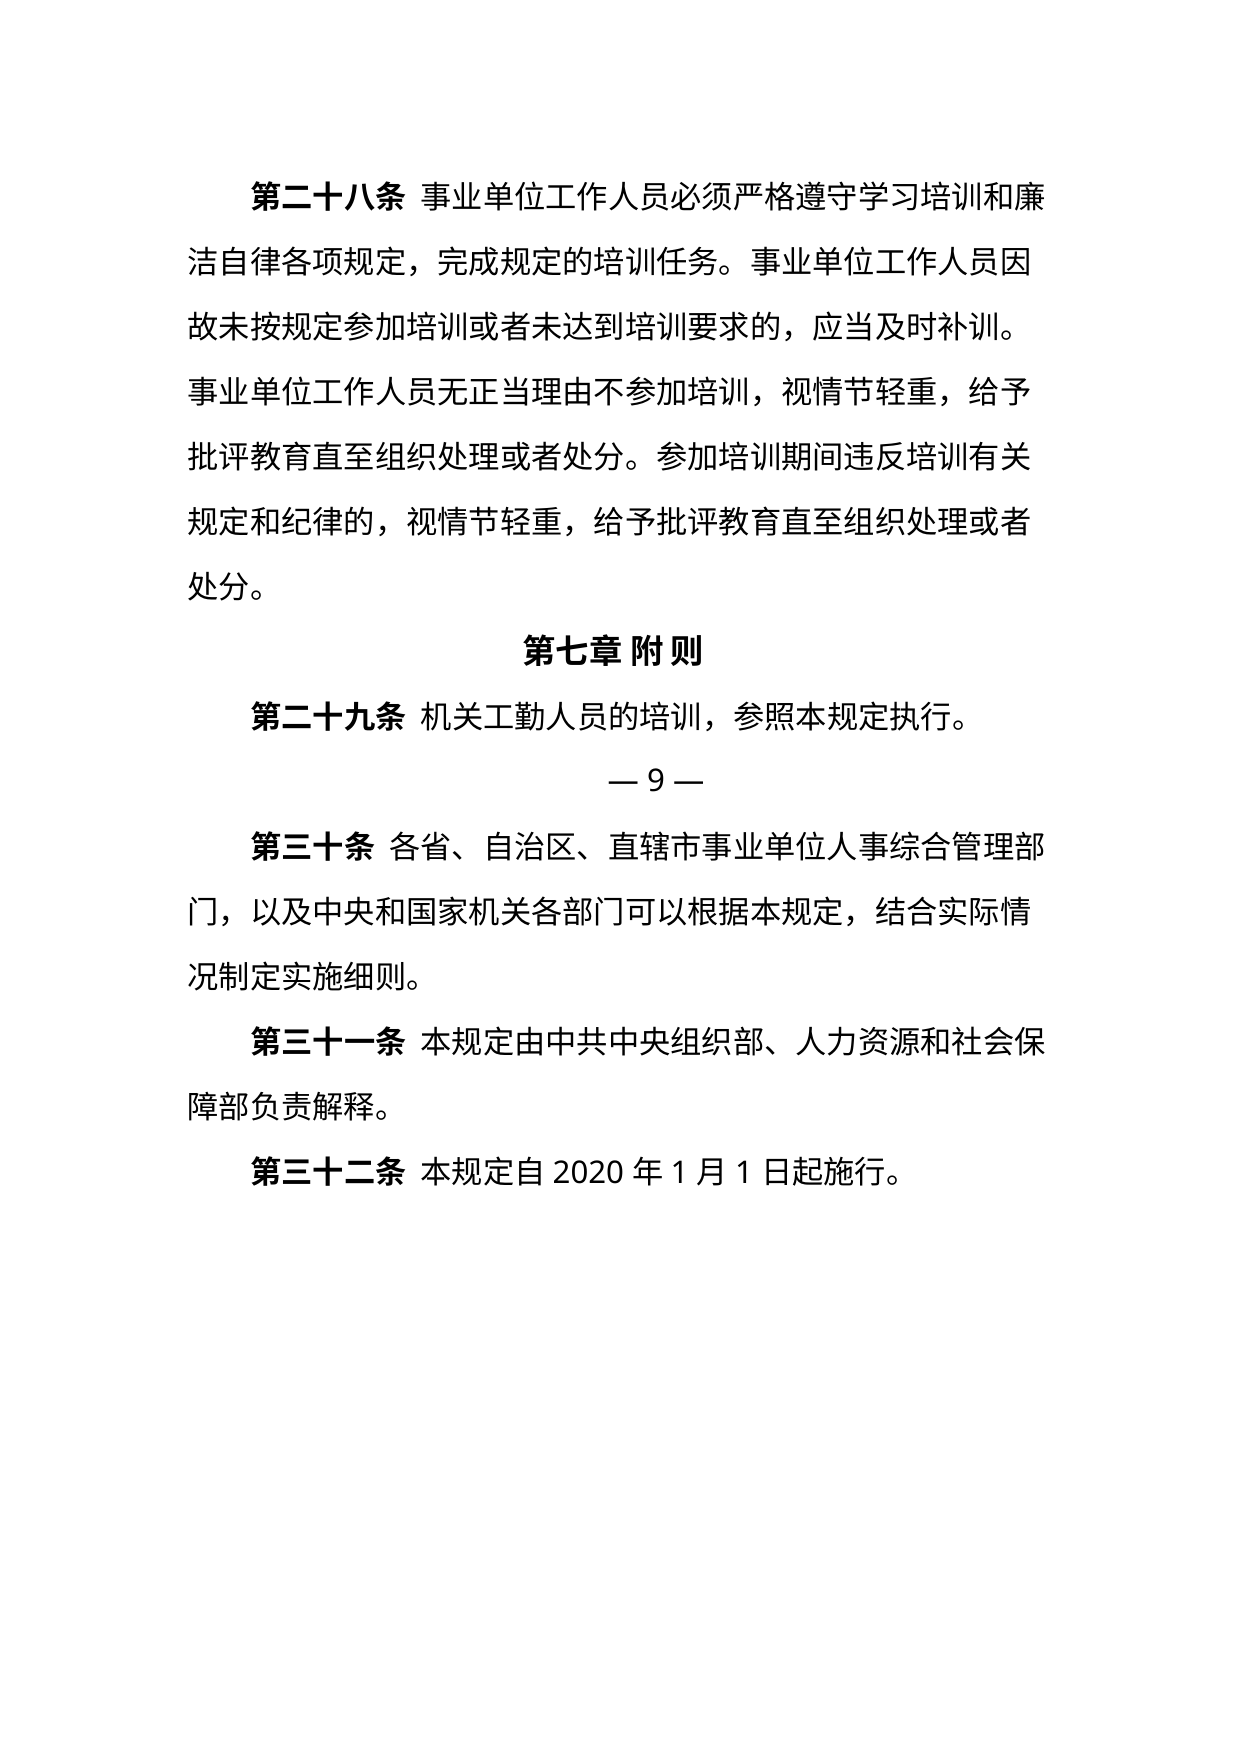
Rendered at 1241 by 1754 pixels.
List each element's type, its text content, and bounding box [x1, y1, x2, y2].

text 第三十一条 本规定由中共中央组织部、人力资源和社会保障部负责解释。 [187, 1007, 1053, 1137]
text 第二十八条 事业单位工作人员必须严格遵守学习培训和廉洁自律各项规定，完成规定的培训任务。事业单位工作人员因故未按规定参加培训或者未达到培训要求的，应当及时补训。事业单位工作人员无正当理由不参加培训，视情节轻重，给予批评教育直至组织处理或者处分。参加培训期间违反培训有关规定和纪律的，视情节轻重，给予批评教育直至组织处理或者处分。 [187, 162, 1053, 617]
text 第三十二条 本规定自 2020 年 1 月 1 日起施行。 [187, 1137, 1053, 1202]
text 第二十九条 机关工勤人员的培训，参照本规定执行。 [187, 682, 1053, 747]
text — 9 — [187, 747, 1053, 812]
text 第三十条 各省、自治区、直辖市事业单位人事综合管理部门，以及中央和国家机关各部门可以根据本规定，结合实际情况制定实施细则。 [187, 812, 1053, 1007]
text 第七章 附 则 [187, 617, 1053, 682]
